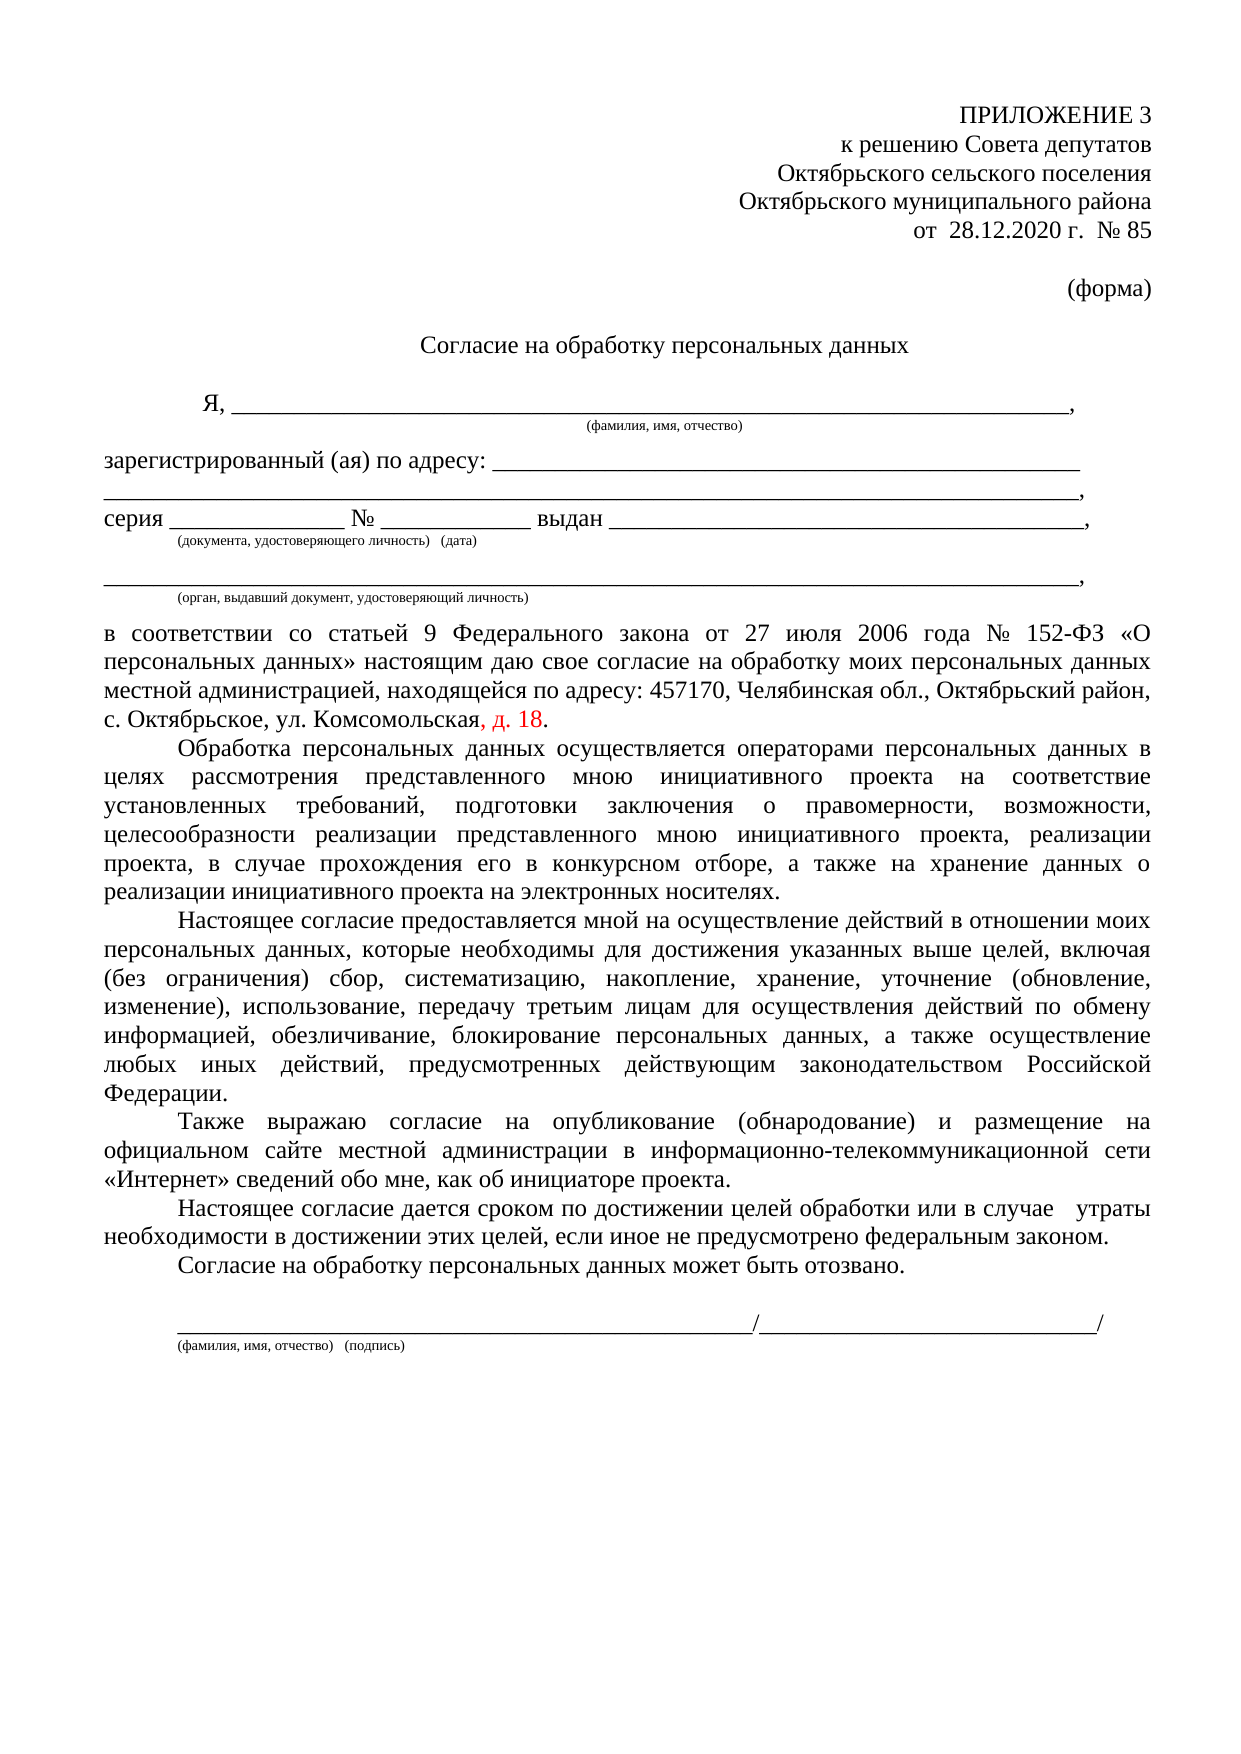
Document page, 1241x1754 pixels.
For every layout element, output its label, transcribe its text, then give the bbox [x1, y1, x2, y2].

text Октябрьского муниципального района [103, 186, 1152, 215]
text Также выражаю согласие на опубликование (обнародование) и размещение на официальном сайте местной администрации в информационно-телекоммуникационной сети «Интернет» сведений обо мне, как об инициаторе проекта. [103, 1106, 1152, 1193]
text от 28.12.2020 г. № 85 [103, 215, 1152, 244]
text зарегистрированный (ая) по адресу: _______________________________________________ [103, 445, 1152, 474]
text Согласие на обработку персональных данных может быть отозвано. [103, 1250, 1152, 1279]
text Настоящее согласие предоставляется мной на осуществление действий в отношении моих персональных данных, которые необходимы для достижения указанных выше целей, включая (без ограничения) сбор, систематизацию, накопление, хранение, уточнение (обновление, изменение), использование, передачу третьим лицам для осуществления действий по обмену информацией, обезличивание, блокирование персональных данных, а также осуществление любых иных действий, предусмотренных действующим законодательством Российской Федерации. [103, 905, 1152, 1106]
text (фамилия, имя, отчество) (подпись) [103, 1336, 1152, 1365]
text Настоящее согласие дается сроком по достижении целей обработки или в случае утраты необходимости в достижении этих целей, если иное не предусмотрено федеральным законом. [103, 1193, 1152, 1250]
text (документа, удостоверяющего личность) (дата) [103, 531, 1152, 560]
text (форма) [103, 273, 1152, 301]
text (орган, выдавший документ, удостоверяющий личность) [103, 589, 1152, 618]
text в соответствии со статьей 9 Федерального закона от 27 июля 2006 года № 152-ФЗ «О персональных данных» настоящим даю свое согласие на обработку моих персональных данных местной администрацией, находящейся по адресу: 457170, Челябинская обл., Октябрьский район, с. Октябрьское, ул. Комсомольская, д. 18. [103, 618, 1152, 733]
text Обработка персональных данных осуществляется операторами персональных данных в целях рассмотрения представленного мною инициативного проекта на соответствие установленных требований, подготовки заключения о правомерности, возможности, целесообразности реализации представленного мною инициативного проекта, реализации проекта, в случае прохождения его в конкурсном отборе, а также на хранение данных о реализации инициативного проекта на электронных носителях. [103, 733, 1152, 905]
text Согласие на обработку персональных данных [103, 330, 1152, 359]
text ______________________________________________________________________________, [103, 474, 1152, 503]
text ПРИЛОЖЕНИЕ 3 [694, 100, 1152, 129]
text Октябрьского сельского поселения [103, 158, 1152, 186]
text (фамилия, имя, отчество) [103, 416, 1152, 445]
text Я, ___________________________________________________________________, [103, 388, 1152, 416]
text к решению Совета депутатов [103, 129, 1152, 158]
text серия ______________ № ____________ выдан ______________________________________, [103, 503, 1152, 531]
text ______________________________________________________________________________, [103, 560, 1152, 589]
text ______________________________________________/___________________________/ [103, 1308, 1152, 1336]
